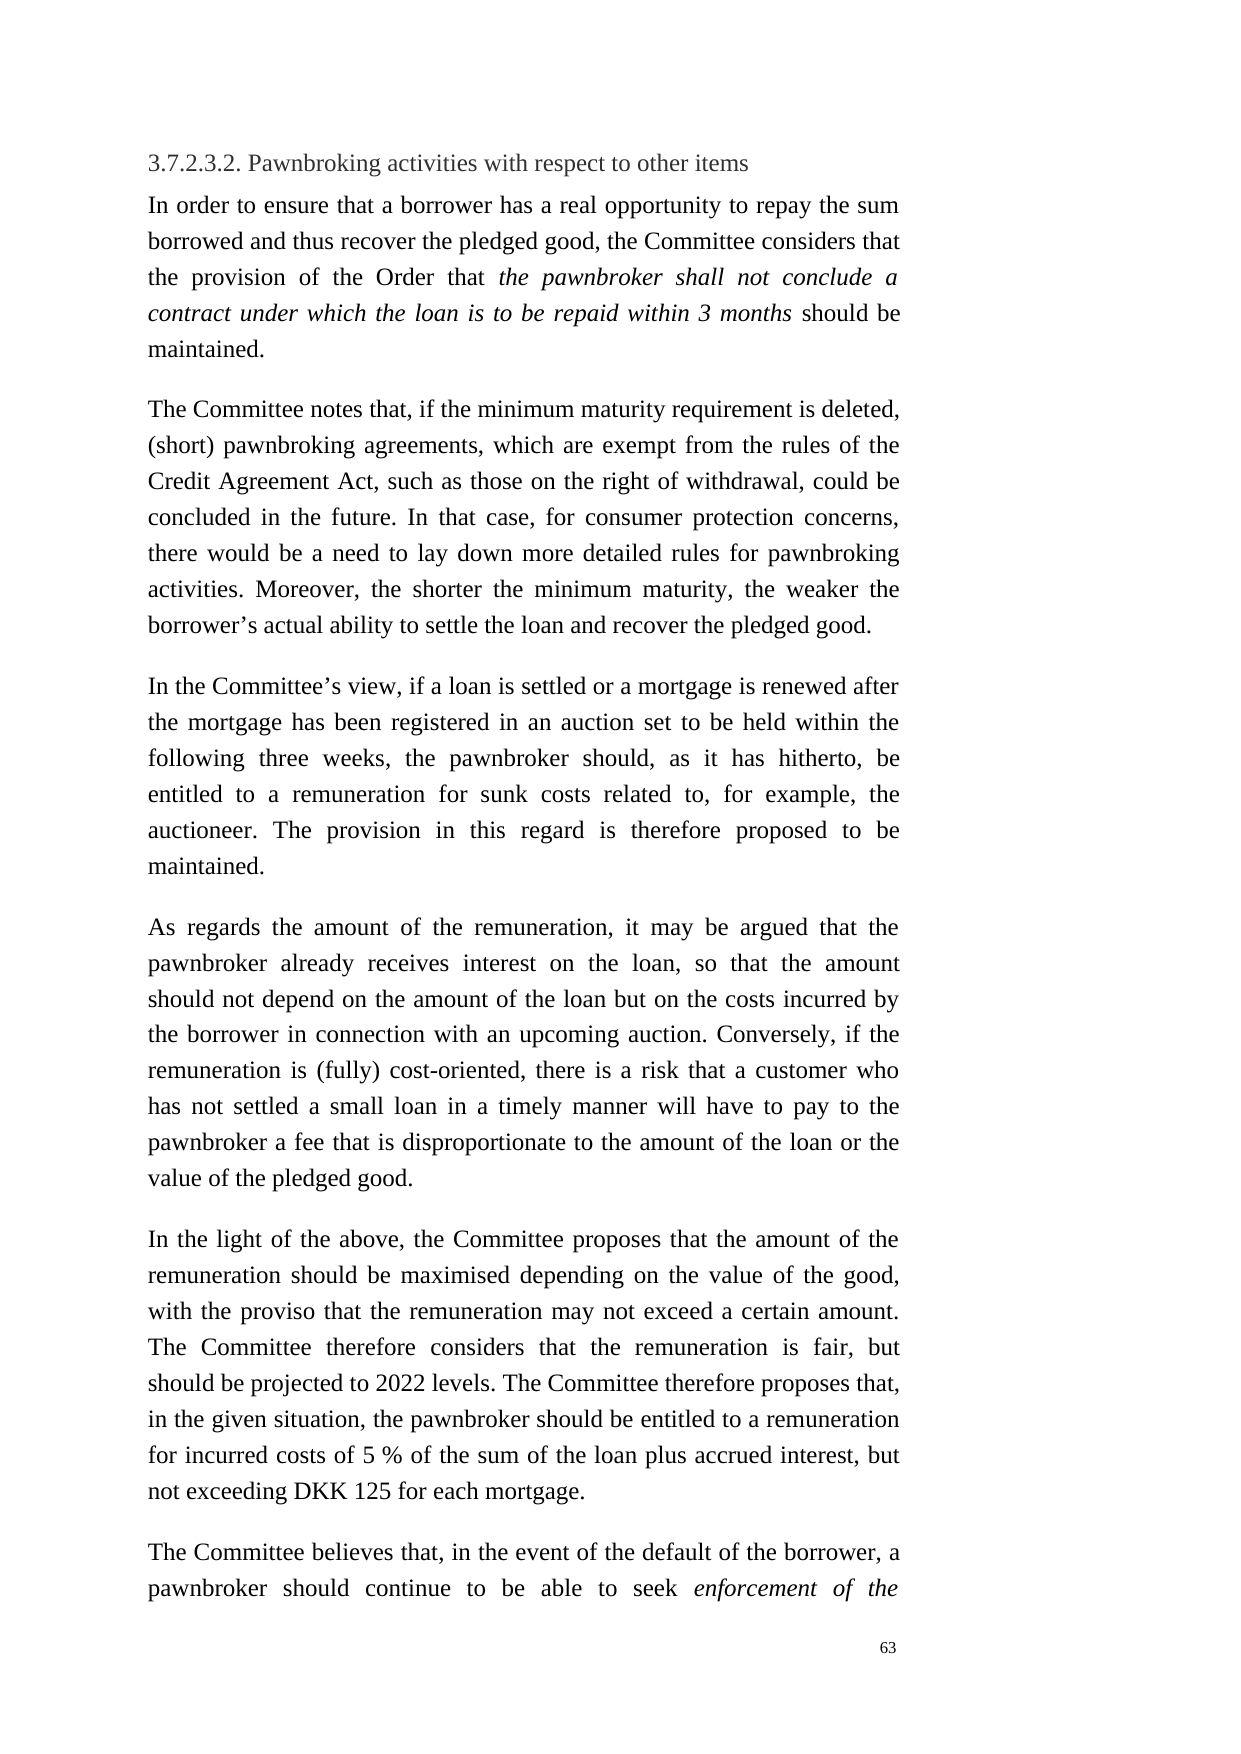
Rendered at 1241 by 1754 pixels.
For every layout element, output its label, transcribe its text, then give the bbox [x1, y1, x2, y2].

subtitle 3.7.2.3.2. Pawnbroking activities with respect to other items [148, 148, 901, 176]
text In the Committee’s view, if a loan is settled or a mortgage is renewed after the mortgage has been registered in an auction set to be held within the following three weeks, the pawnbroker should, as it has hitherto, be entitled to a remuneration for sunk costs related to, for example, the auctioneer. The provision in this regard is therefore proposed to be maintained. [148, 671, 901, 879]
text In order to ensure that a borrower has a real opportunity to repay the sum borrowed and thus recover the pledged good, the Committee considers that the provision of the Order that the pawnbroker shall not conclude a contract under which the loan is to be repaid within 3 months should be maintained. [148, 190, 901, 362]
text As regards the amount of the remuneration, it may be argued that the pawnbroker already receives interest on the loan, so that the amount should not depend on the amount of the loan but on the costs incurred by the borrower in connection with an upcoming auction. Conversely, if the remuneration is (fully) cost-oriented, there is a risk that a customer who has not settled a small loan in a timely manner will have to pay to the pawnbroker a fee that is disproportionate to the amount of the loan or the value of the pledged good. [148, 912, 901, 1192]
text The Committee notes that, if the minimum maturity requirement is deleted, (short) pawnbroking agreements, which are exempt from the rules of the Credit Agreement Act, such as those on the right of withdrawal, could be concluded in the future. In that case, for consumer protection concerns, there would be a need to lay down more detailed rules for pawnbroking activities. Moreover, the shorter the minimum maturity, the weaker the borrower’s actual ability to settle the loan and recover the pledged good. [148, 394, 901, 639]
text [148, 1537, 901, 1601]
text In the light of the above, the Committee proposes that the amount of the remuneration should be maximised depending on the value of the good, with the proviso that the remuneration may not exceed a certain amount. The Committee therefore considers that the remuneration is fair, but should be projected to 2022 levels. The Committee therefore proposes that, in the given situation, the pawnbroker should be entitled to a remuneration for incurred costs of 5 % of the sum of the loan plus accrued interest, but not exceeding DKK 125 for each mortgage. [148, 1224, 901, 1504]
